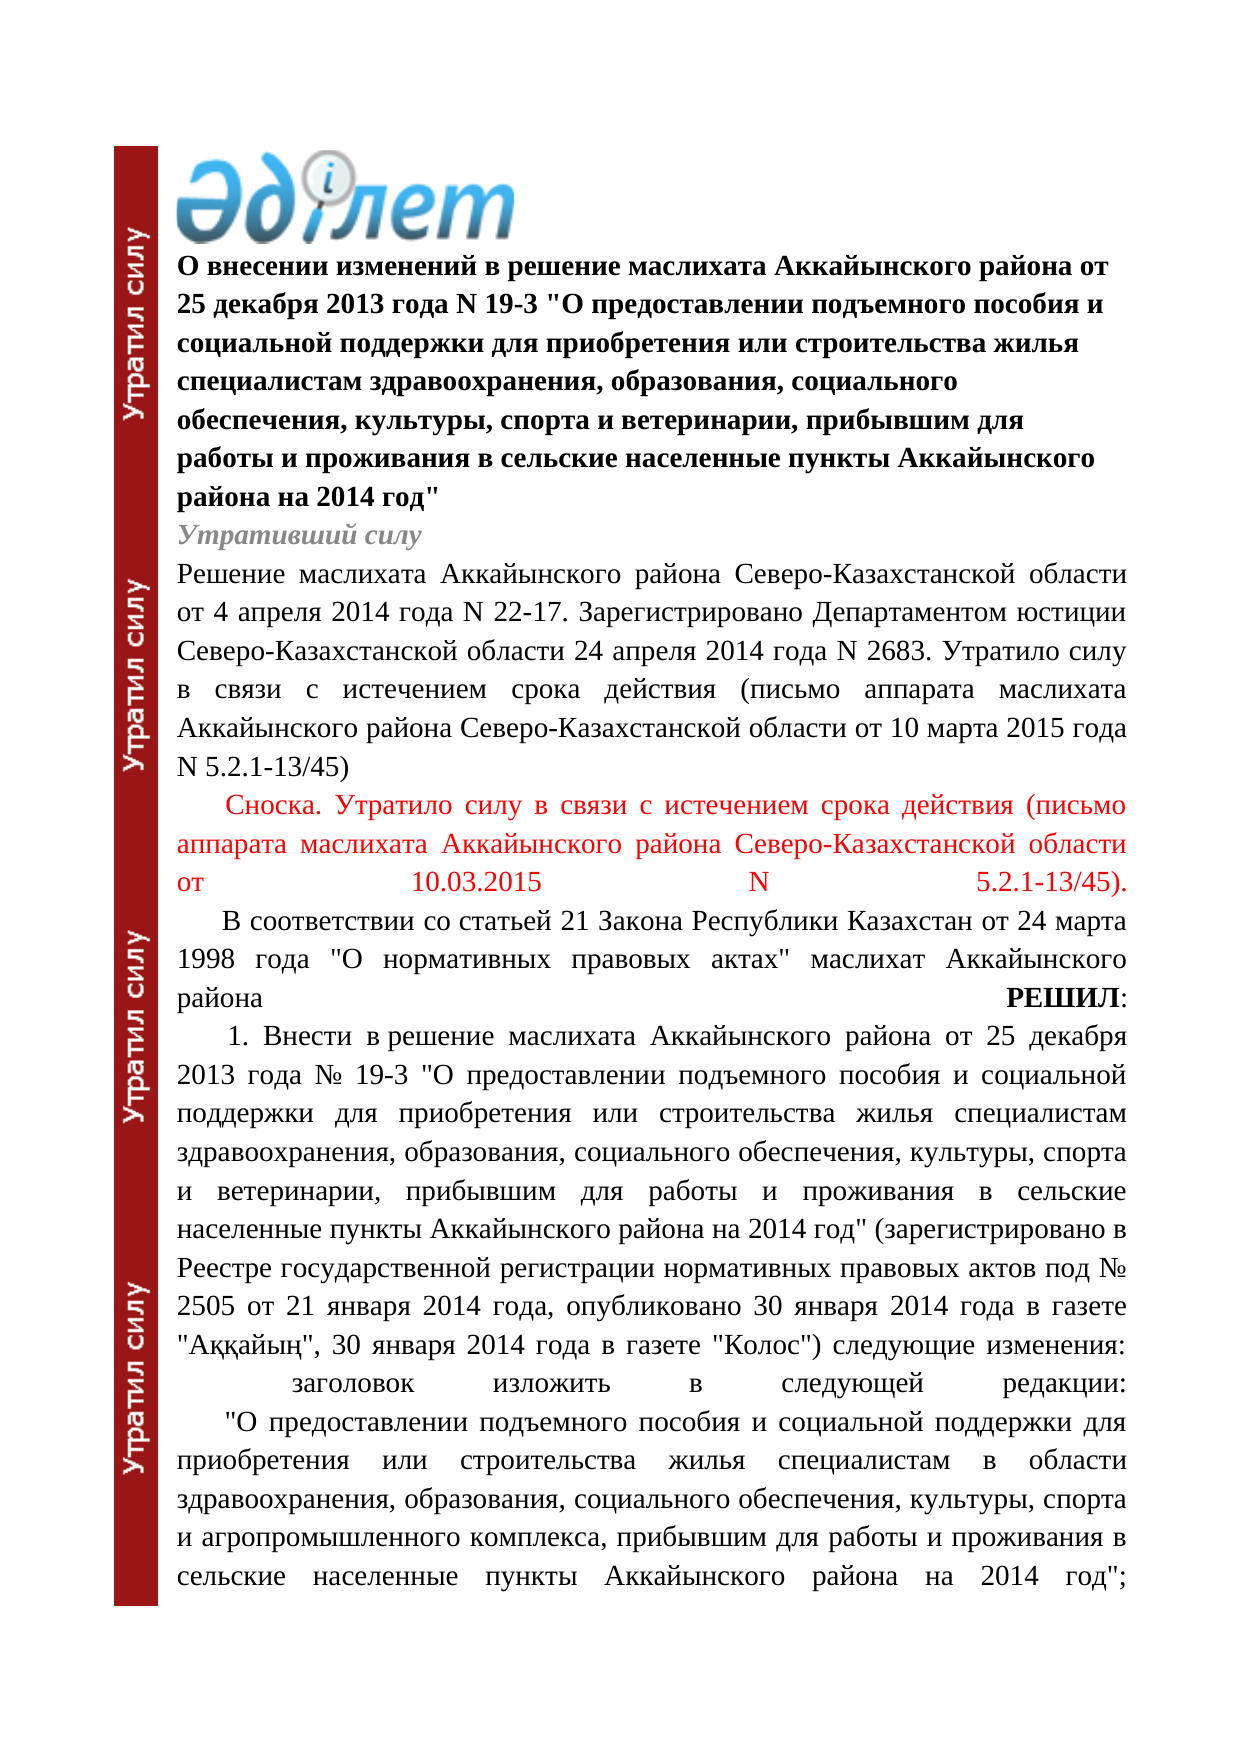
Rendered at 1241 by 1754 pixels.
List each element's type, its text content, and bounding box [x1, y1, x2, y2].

picture [114, 551, 158, 556]
text О внесении изменений в решение маслихата Аккайынского района от 25 декабря 2013 года N 19-3 "О предоставлении подъемного пособия и социальной поддержки для приобретения или строительства жилья специалистам здравоохранения, образования, социального обеспечения, культуры, спорта и ветеринарии, прибывшим для работы и проживания в сельские населенные пункты Аккайынского района на 2014 год" [112, 248, 1128, 512]
text Решение маслихата Аккайынского района Северо-Казахстанской области от 4 апреля 2014 года N 22-17. Зарегистрировано Департаментом юстиции Северо-Казахстанской области 24 апреля 2014 года N 2683. Утратило силу в связи с истечением срока действия (письмо аппарата маслихата Аккайынского района Северо-Казахстанской области от 10 марта 2015 года N 5.2.1-13/45) [112, 556, 1128, 782]
text Утративший силу [112, 517, 1128, 551]
picture [176, 150, 515, 244]
picture [114, 146, 158, 248]
picture [114, 1592, 158, 1606]
picture [114, 512, 158, 517]
picture [114, 782, 158, 787]
